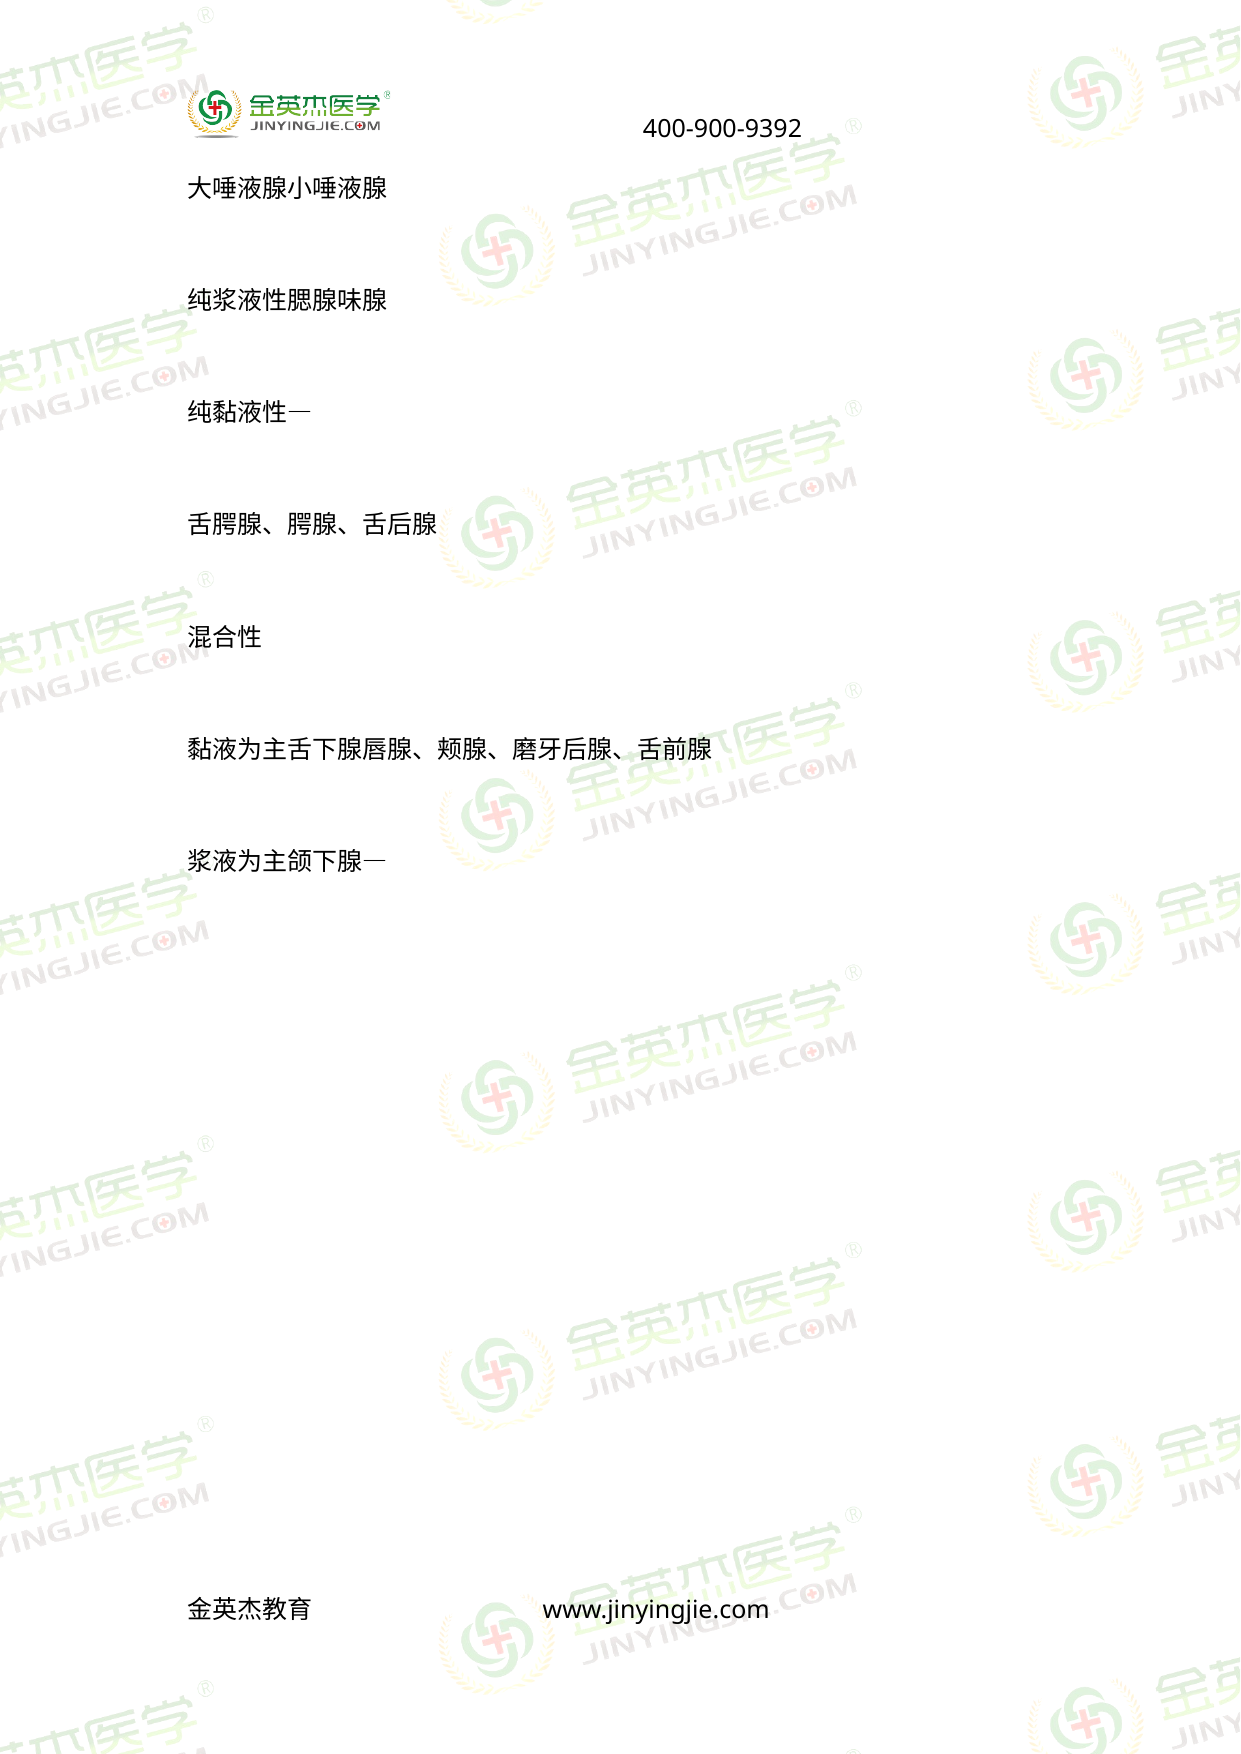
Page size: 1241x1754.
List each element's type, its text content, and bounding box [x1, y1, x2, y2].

text 纯浆液性腮腺味腺 [187, 266, 1053, 331]
text 大唾液腺小唾液腺 [187, 154, 1053, 219]
text 纯黏液性— [187, 378, 1053, 443]
text 混合性 [187, 603, 1053, 668]
picture [187, 90, 390, 138]
text 黏液为主舌下腺唇腺、颊腺、磨牙后腺、舌前腺 [187, 715, 1053, 780]
text 浆液为主颌下腺— [187, 827, 1053, 892]
text 舌腭腺、腭腺、舌后腺 [187, 491, 1053, 556]
